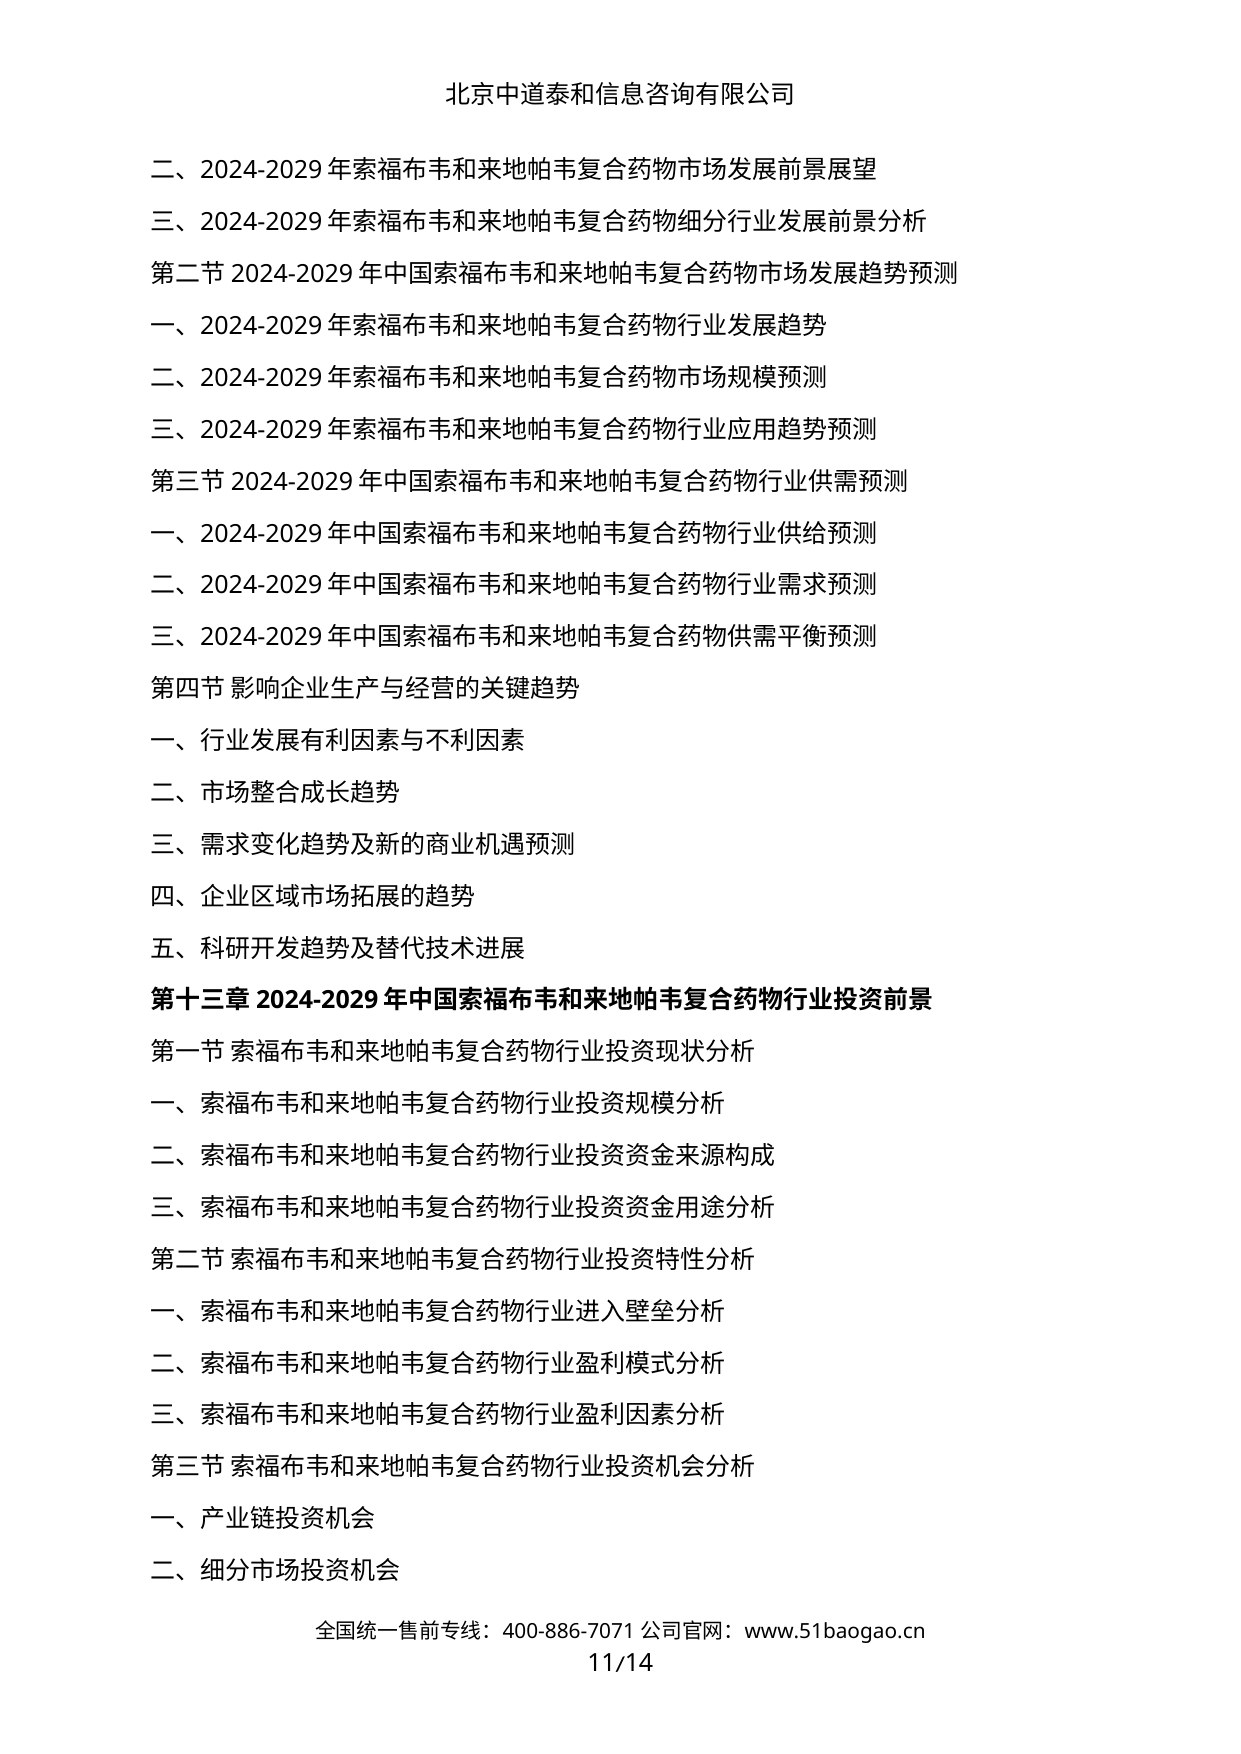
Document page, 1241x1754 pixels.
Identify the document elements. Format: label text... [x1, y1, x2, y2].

text 第二节 索福布韦和来地帕韦复合药物行业投资特性分析 [150, 1239, 1090, 1276]
text 四、企业区域市场拓展的趋势 [150, 876, 1090, 912]
text 第四节 影响企业生产与经营的关键趋势 [150, 669, 1090, 705]
text 第二节 2024-2029年中国索福布韦和来地帕韦复合药物市场发展趋势预测 [150, 254, 1090, 290]
text 二、2024-2029年索福布韦和来地帕韦复合药物市场规模预测 [150, 357, 1090, 394]
text 三、2024-2029年索福布韦和来地帕韦复合药物细分行业发展前景分析 [150, 202, 1090, 238]
text 第三节 2024-2029年中国索福布韦和来地帕韦复合药物行业供需预测 [150, 461, 1090, 497]
text 三、2024-2029年索福布韦和来地帕韦复合药物行业应用趋势预测 [150, 409, 1090, 446]
text 二、索福布韦和来地帕韦复合药物行业盈利模式分析 [150, 1343, 1090, 1379]
text 第十三章 2024-2029年中国索福布韦和来地帕韦复合药物行业投资前景 [150, 980, 1090, 1016]
text 二、市场整合成长趋势 [150, 772, 1090, 809]
text 一、产业链投资机会 [150, 1499, 1090, 1535]
text 五、科研开发趋势及替代技术进展 [150, 928, 1090, 964]
text 三、索福布韦和来地帕韦复合药物行业投资资金用途分析 [150, 1187, 1090, 1224]
text 二、索福布韦和来地帕韦复合药物行业投资资金来源构成 [150, 1136, 1090, 1172]
text 第三节 索福布韦和来地帕韦复合药物行业投资机会分析 [150, 1447, 1090, 1483]
text 二、细分市场投资机会 [150, 1551, 1090, 1587]
text 三、需求变化趋势及新的商业机遇预测 [150, 824, 1090, 861]
text 二、2024-2029年索福布韦和来地帕韦复合药物市场发展前景展望 [150, 150, 1090, 186]
text 一、索福布韦和来地帕韦复合药物行业进入壁垒分析 [150, 1291, 1090, 1327]
text 三、索福布韦和来地帕韦复合药物行业盈利因素分析 [150, 1395, 1090, 1431]
text 三、2024-2029年中国索福布韦和来地帕韦复合药物供需平衡预测 [150, 617, 1090, 653]
text 一、行业发展有利因素与不利因素 [150, 721, 1090, 757]
text 一、索福布韦和来地帕韦复合药物行业投资规模分析 [150, 1084, 1090, 1120]
text 二、2024-2029年中国索福布韦和来地帕韦复合药物行业需求预测 [150, 565, 1090, 601]
text 一、2024-2029年索福布韦和来地帕韦复合药物行业发展趋势 [150, 306, 1090, 342]
text 一、2024-2029年中国索福布韦和来地帕韦复合药物行业供给预测 [150, 513, 1090, 549]
text 第一节 索福布韦和来地帕韦复合药物行业投资现状分析 [150, 1032, 1090, 1068]
